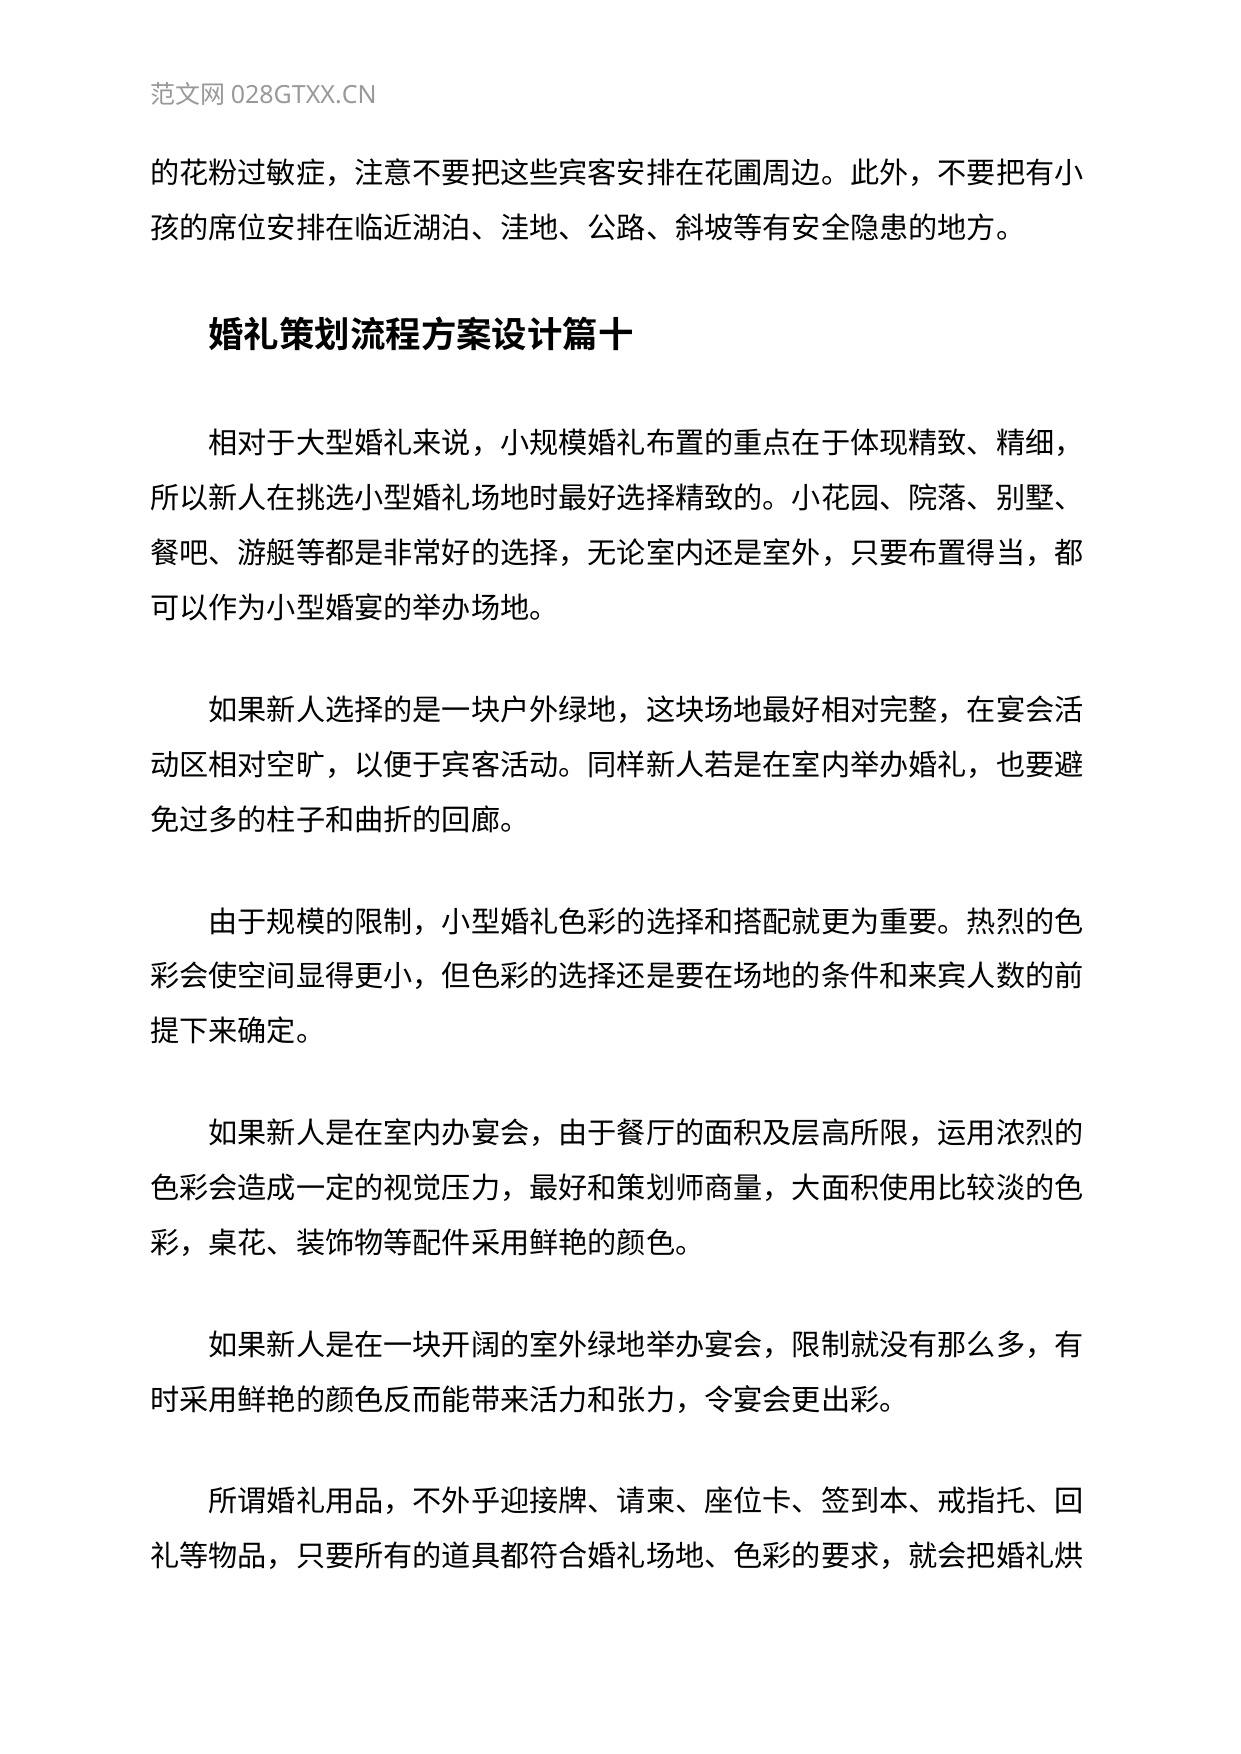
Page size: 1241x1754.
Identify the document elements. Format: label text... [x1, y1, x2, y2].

text 由于规模的限制，小型婚礼色彩的选择和搭配就更为重要。热烈的色彩会使空间显得更小，但色彩的选择还是要在场地的条件和来宾人数的前提下来确定。 [150, 898, 1090, 1050]
text 婚礼策划流程方案设计篇十 [150, 307, 1090, 358]
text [150, 150, 1090, 247]
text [150, 1478, 1090, 1575]
text 相对于大型婚礼来说，小规模婚礼布置的重点在于体现精致、精细，所以新人在挑选小型婚礼场地时最好选择精致的。小花园、院落、别墅、餐吧、游艇等都是非常好的选择，无论室内还是室外，只要布置得当，都可以作为小型婚宴的举办场地。 [150, 420, 1090, 627]
text 如果新人选择的是一块户外绿地，这块场地最好相对完整，在宴会活动区相对空旷，以便于宾客活动。同样新人若是在室内举办婚礼，也要避免过多的柱子和曲折的回廊。 [150, 687, 1090, 839]
text 如果新人是在室内办宴会，由于餐厅的面积及层高所限，运用浓烈的色彩会造成一定的视觉压力，最好和策划师商量，大面积使用比较淡的色彩，桌花、装饰物等配件采用鲜艳的颜色。 [150, 1110, 1090, 1262]
text 如果新人是在一块开阔的室外绿地举办宴会，限制就没有那么多，有时采用鲜艳的颜色反而能带来活力和张力，令宴会更出彩。 [150, 1321, 1090, 1418]
